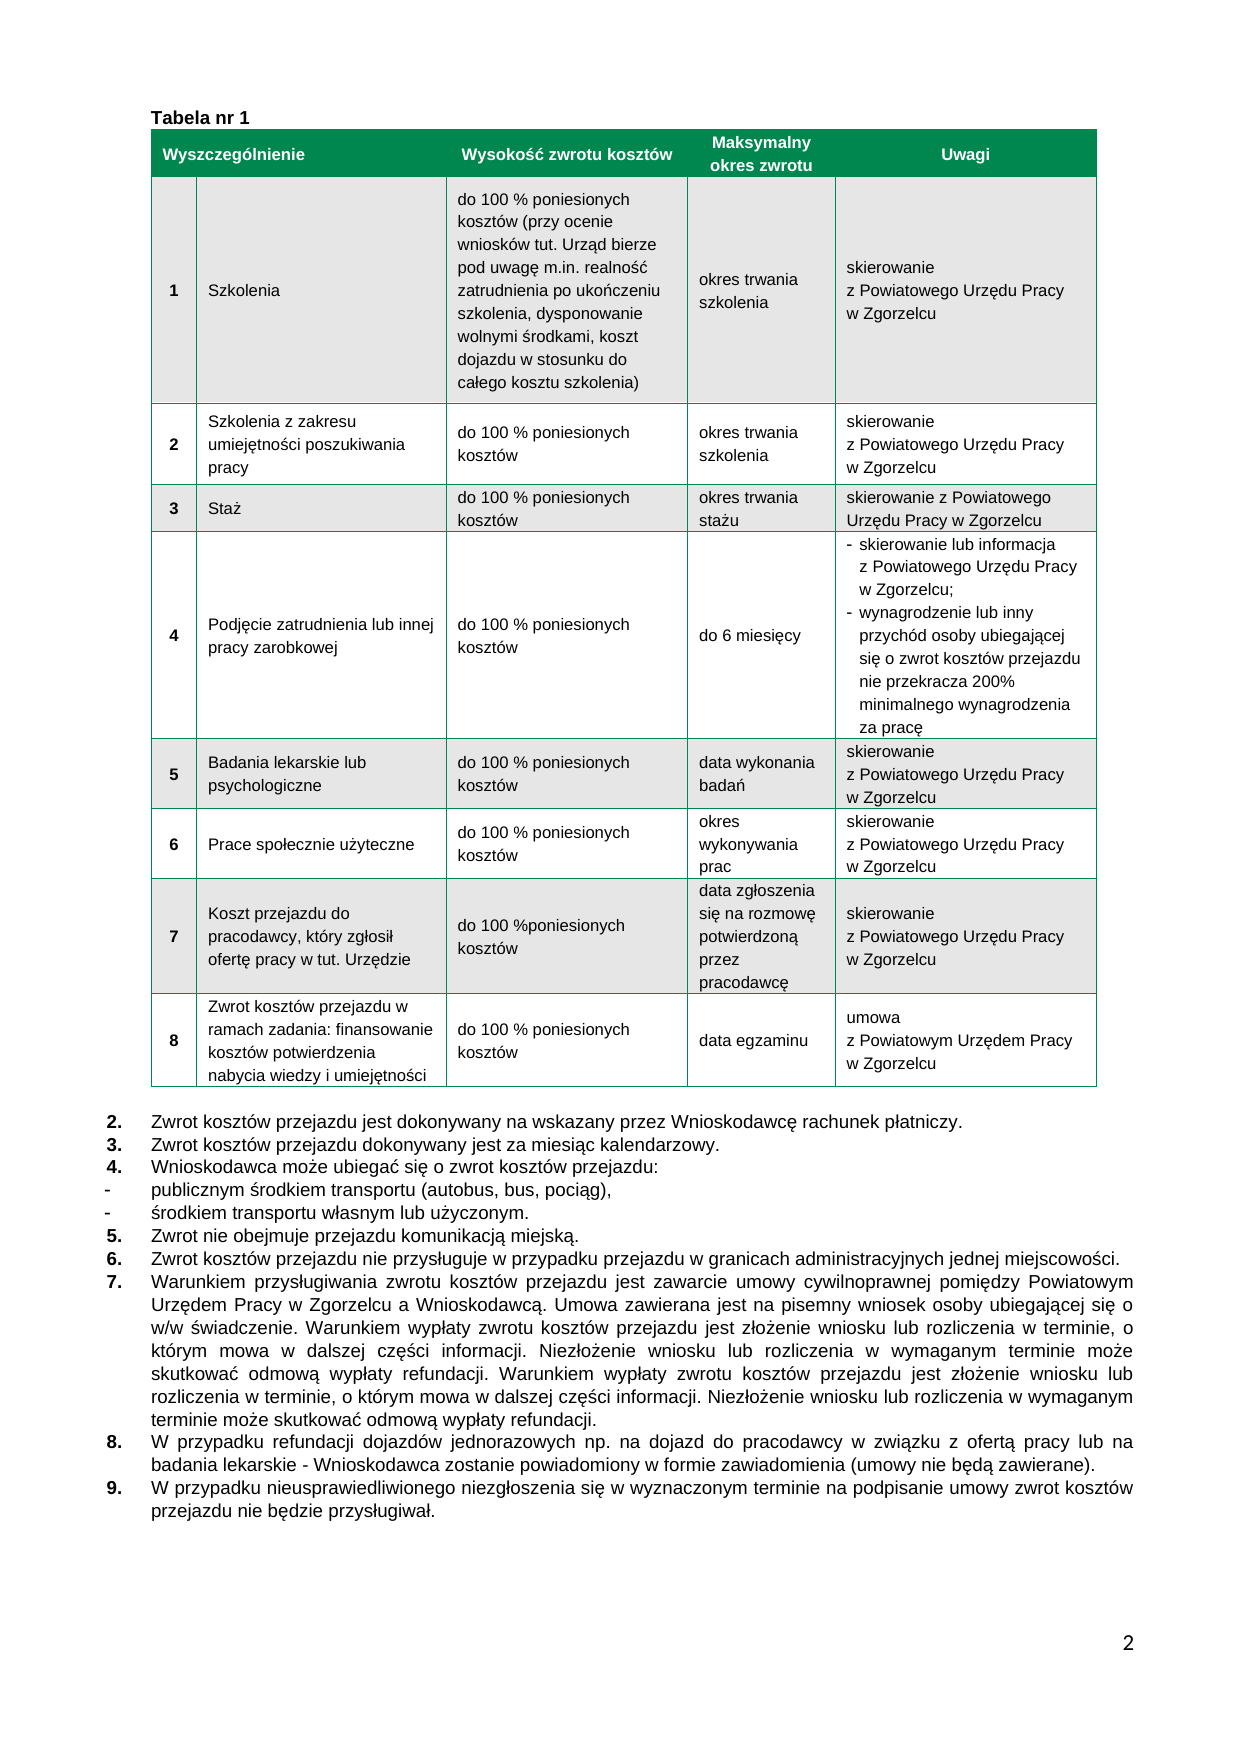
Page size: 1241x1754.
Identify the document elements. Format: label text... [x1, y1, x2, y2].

table_cell okres trwania szkolenia [688, 177, 835, 402]
table_cell 1 [152, 177, 196, 402]
table_cell data egzaminu [688, 994, 835, 1086]
table_cell 6 [152, 809, 196, 877]
table_cell okres trwania szkolenia [688, 404, 835, 484]
table_cell do 100 % poniesionych kosztów (przy ocenie wniosków tut. Urząd bierze pod uwagę m.in. realność zatrudnienia po ukończeniu szkolenia, dysponowanie wolnymi środkami, koszt dojazdu w stosunku do całego kosztu szkolenia) [447, 177, 687, 402]
table_cell Badania lekarskie lub psychologiczne [197, 739, 446, 808]
table_cell Szkolenia z zakresu umiejętności poszukiwania pracy [197, 404, 446, 484]
table_cell Szkolenia [197, 177, 446, 402]
table_cell do 100 %poniesionych kosztów [447, 879, 687, 993]
table_header Uwagi [836, 130, 1096, 176]
table_cell skierowanie z Powiatowego Urzędu Pracy w Zgorzelcu [836, 177, 1096, 402]
table_cell skierowanie z Powiatowego Urzędu Pracy w Zgorzelcu [836, 485, 1096, 531]
list Warunkiem przysługiwania zwrotu kosztów przejazdu jest zawarcie umowy cywilnoprawnej pomiędzy Powiatowym Urzędem Pracy w Zgorzelcu a Wnioskodawcą. Umowa zawierana jest na pisemny wniosek osoby ubiegającej się o w/w świadczenie. Warunkiem wypłaty zwrotu kosztów przejazdu jest złożenie wniosku lub rozliczenia w terminie, o którym mowa w dalszej części informacji. Niezłożenie wniosku lub rozliczenia w wymaganym terminie może skutkować odmową wypłaty refundacji. Warunkiem wypłaty zwrotu kosztów przejazdu jest złożenie wniosku lub rozliczenia w terminie, o którym mowa w dalszej części informacji. Niezłożenie wniosku lub rozliczenia w wymaganym terminie może skutkować odmową wypłaty refundacji. [106, 1270, 1134, 1431]
list środkiem transportu własnym lub użyczonym. [104, 1201, 1134, 1224]
table_cell 5 [152, 739, 196, 808]
table_header Wysokość zwrotu kosztów [447, 130, 687, 176]
table_cell skierowanie z Powiatowego Urzędu Pracy w Zgorzelcu [836, 404, 1096, 484]
table_cell Prace społecznie użyteczne [197, 809, 446, 877]
list publicznym środkiem transportu (autobus, bus, pociąg), [104, 1178, 1134, 1201]
table_cell 3 [152, 485, 196, 531]
table_cell do 100 % poniesionych kosztów [447, 532, 687, 738]
table_cell do 100 % poniesionych kosztów [447, 994, 687, 1086]
table_cell do 6 miesięcy [688, 532, 835, 738]
table_cell do 100 % poniesionych kosztów [447, 809, 687, 877]
list Zwrot kosztów przejazdu nie przysługuje w przypadku przejazdu w granicach administracyjnych jednej miejscowości. [106, 1247, 1134, 1270]
table_cell okres wykonywania prac [688, 809, 835, 877]
table_cell okres trwania stażu [688, 485, 835, 531]
table_cell skierowanie z Powiatowego Urzędu Pracy w Zgorzelcu [836, 739, 1096, 808]
table_cell 7 [152, 879, 196, 993]
table_cell do 100 % poniesionych kosztów [447, 404, 687, 484]
list Wnioskodawca może ubiegać się o zwrot kosztów przejazdu: [106, 1156, 1134, 1178]
table_cell data zgłoszenia się na rozmowę potwierdzoną przez pracodawcę [688, 879, 835, 993]
table_header Maksymalny okres zwrotu [688, 130, 835, 176]
table_cell Podjęcie zatrudnienia lub innej pracy zarobkowej [197, 532, 446, 738]
list W przypadku nieusprawiedliwionego niezgłoszenia się w wyznaczonym terminie na podpisanie umowy zwrot kosztów przejazdu nie będzie przysługiwał. [106, 1476, 1134, 1522]
table_cell data wykonania badań [688, 739, 835, 808]
table_cell 2 [152, 404, 196, 484]
table_cell skierowanie z Powiatowego Urzędu Pracy w Zgorzelcu [836, 879, 1096, 993]
table_cell Staż [197, 485, 446, 531]
table_cell umowa z Powiatowym Urzędem Pracy w Zgorzelcu [836, 994, 1096, 1086]
table_cell Koszt przejazdu do pracodawcy, który zgłosił ofertę pracy w tut. Urzędzie [197, 879, 446, 993]
table_cell skierowanie z Powiatowego Urzędu Pracy w Zgorzelcu [836, 809, 1096, 877]
table_cell Zwrot kosztów przejazdu w ramach zadania: finansowanie kosztów potwierdzenia nabycia wiedzy i umiejętności [197, 994, 446, 1086]
table_cell 8 [152, 994, 196, 1086]
table_cell do 100 % poniesionych kosztów [447, 485, 687, 531]
list Zwrot kosztów przejazdu jest dokonywany na wskazany przez Wnioskodawcę rachunek płatniczy. [106, 1110, 1134, 1133]
table_header Wyszczególnienie [152, 130, 446, 176]
list Zwrot nie obejmuje przejazdu komunikacją miejską. [106, 1224, 1134, 1247]
list Zwrot kosztów przejazdu dokonywany jest za miesiąc kalendarzowy. [106, 1133, 1134, 1156]
table_cell 4 [152, 532, 196, 738]
list W przypadku refundacji dojazdów jednorazowych np. na dojazd do pracodawcy w związku z ofertą pracy lub na badania lekarskie - Wnioskodawca zostanie powiadomiony w formie zawiadomienia (umowy nie będą zawierane). [106, 1431, 1134, 1476]
text Tabela nr 1 [151, 106, 1134, 129]
table_cell skierowanie lub informacja z Powiatowego Urzędu Pracy w Zgorzelcu; wynagrodzenie lub inny przychód osoby ubiegającej się o zwrot kosztów przejazdu nie przekracza 200% minimalnego wynagrodzenia za pracę [836, 532, 1096, 738]
table_cell do 100 % poniesionych kosztów [447, 739, 687, 808]
